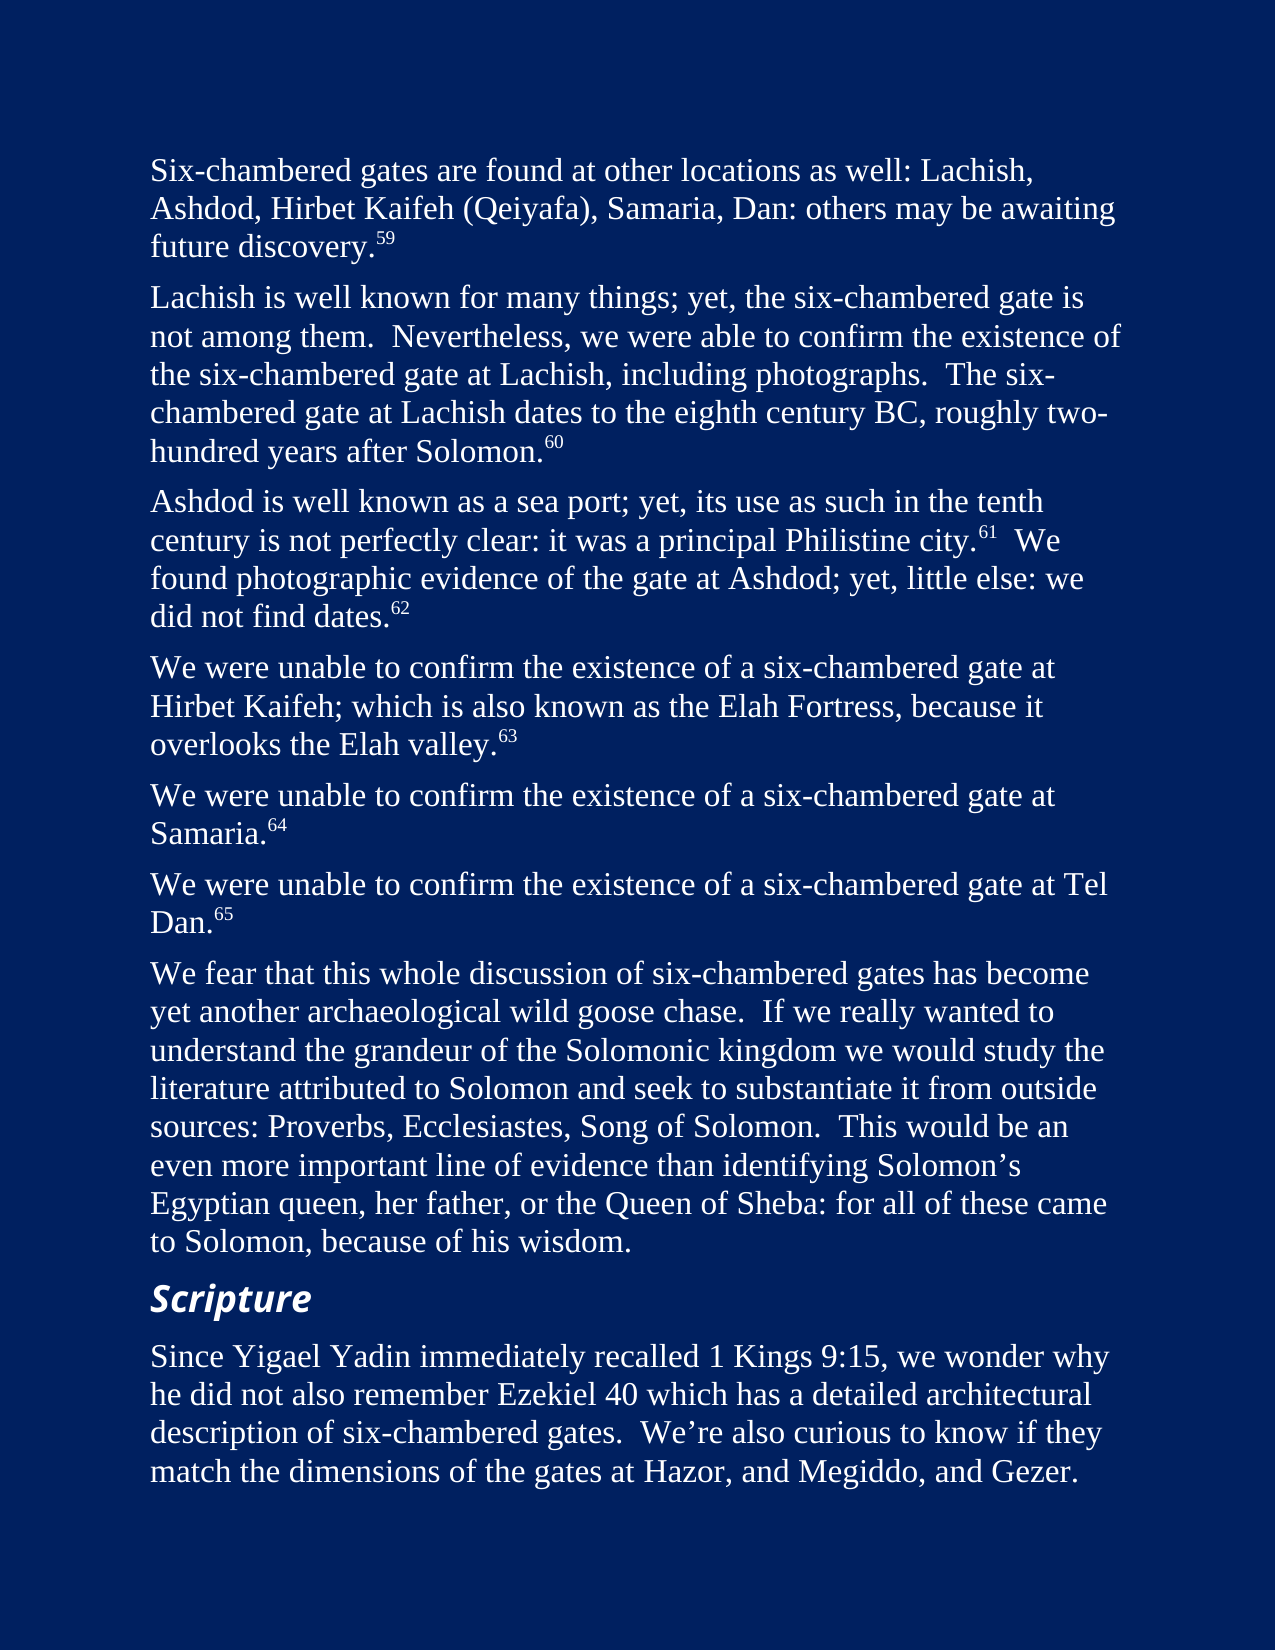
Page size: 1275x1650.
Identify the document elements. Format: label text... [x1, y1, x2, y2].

text Lachish is well known for many things; yet, the six-chambered gate is not among them. Nevertheless, we were able to confirm the existence of the six-chambered gate at Lachish, including photographs. The six-chambered gate at Lachish dates to the eighth century BC, roughly two-hundred years after Solomon. [150, 277, 1125, 469]
text Scripture [150, 1272, 1125, 1323]
text Since Yigael Yadin immediately recalled 1 Kings 9:15, we wonder why he did not also remember Ezekiel 40 which has a detailed architectural description of six-chambered gates. We’re also curious to know if they match the dimensions of the gates at Hazor, and Megiddo, and Gezer. [150, 1336, 1125, 1489]
text We were unable to confirm the existence of a six-chambered gate at Tel Dan. [150, 864, 1125, 941]
text We fear that this whole discussion of six-chambered gates has become yet another archaeological wild goose chase. If we really wanted to understand the grandeur of the Solomonic kingdom we would study the literature attributed to Solomon and seek to substantiate it from outside sources: Proverbs, Ecclesiastes, Song of Solomon. This would be an even more important line of evidence than identifying Solomon’s Egyptian queen, her father, or the Queen of Sheba: for all of these came to Solomon, because of his wisdom. [150, 953, 1125, 1260]
text Six-chambered gates are found at other locations as well: Lachish, Ashdod, Hirbet Kaifeh (Qeiyafa), Samaria, Dan: others may be awaiting future discovery. [150, 150, 1125, 265]
text We were unable to confirm the existence of a six-chambered gate at Hirbet Kaifeh; which is also known as the Elah Fortress, because it overlooks the Elah valley. [150, 647, 1125, 762]
text Ashdod is well known as a sea port; yet, its use as such in the tenth century is not perfectly clear: it was a principal Philistine city. We found photographic evidence of the gate at Ashdod; yet, little else: we did not find dates. [150, 482, 1125, 635]
text We were unable to confirm the existence of a six-chambered gate at Samaria. [150, 775, 1125, 852]
